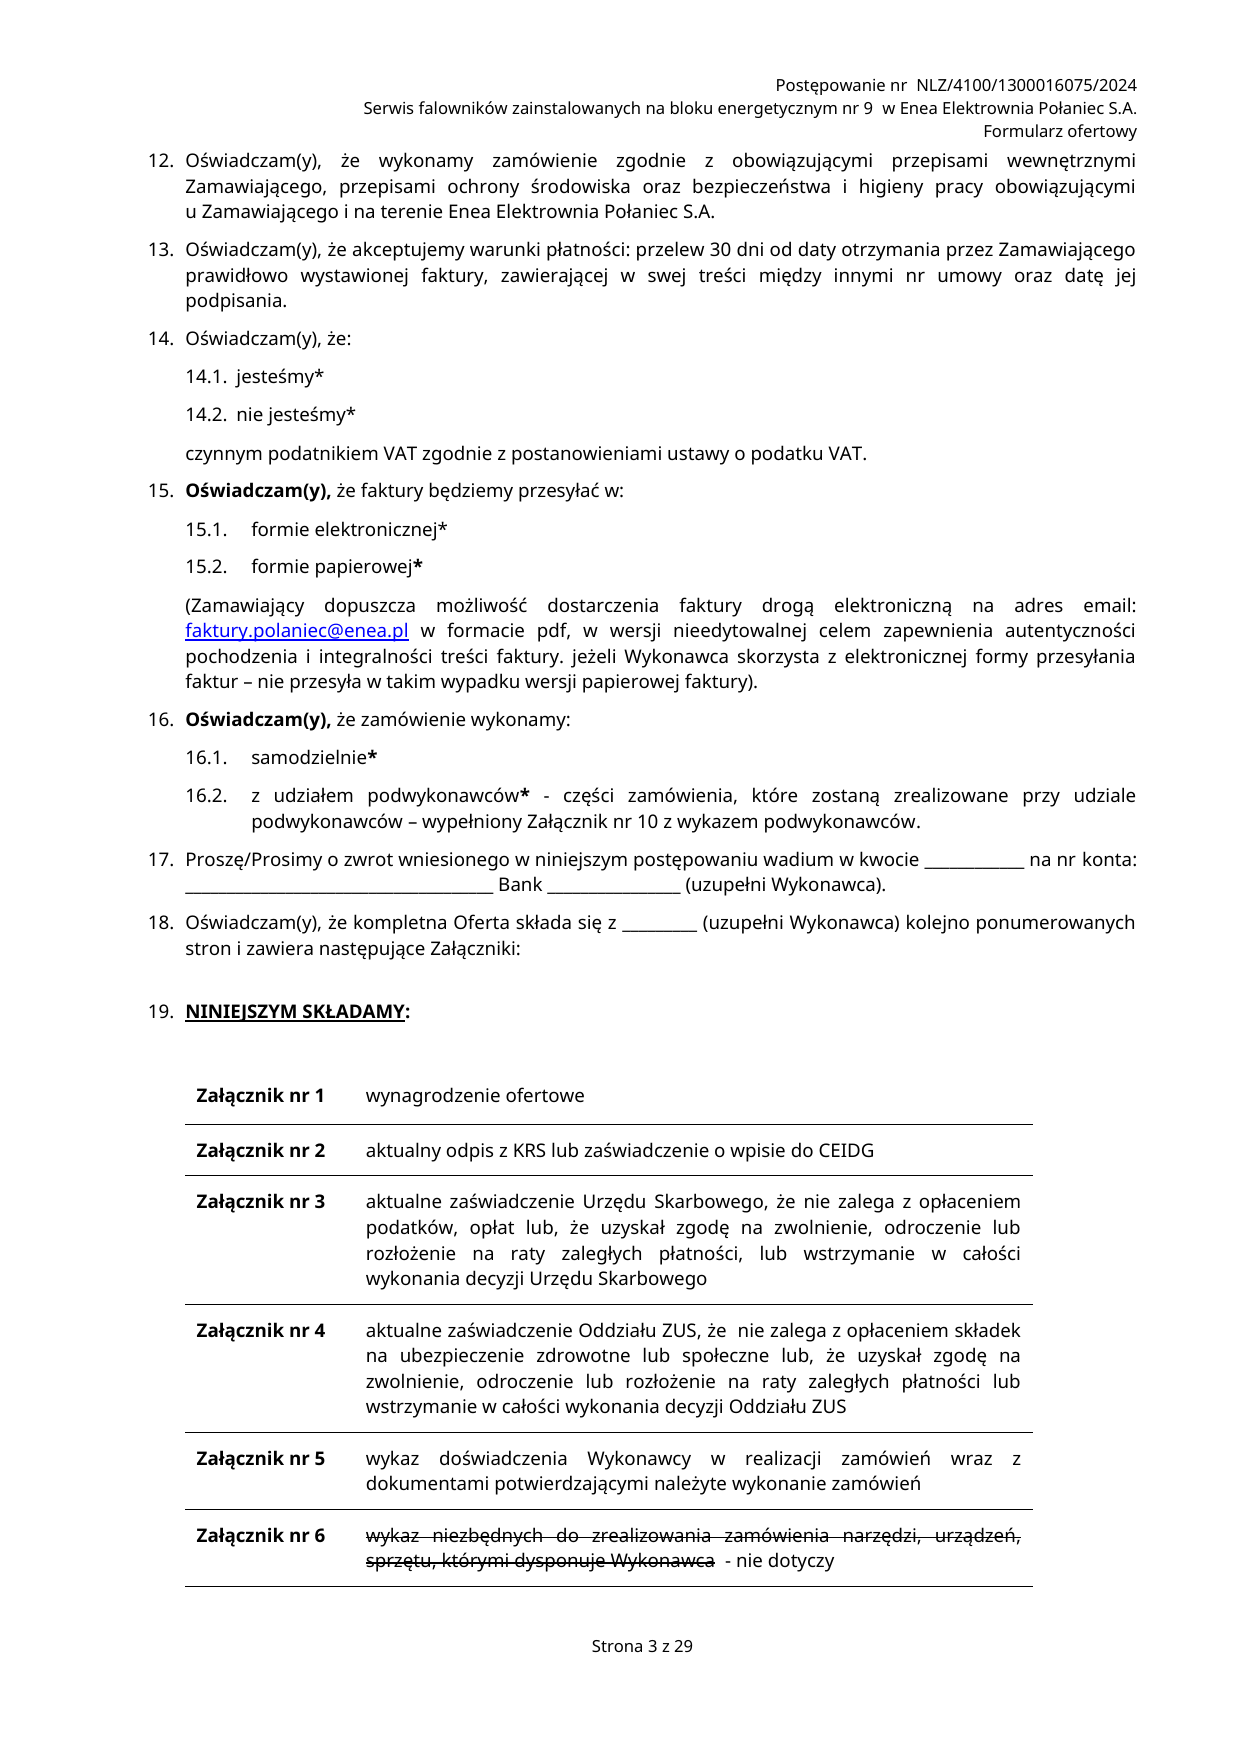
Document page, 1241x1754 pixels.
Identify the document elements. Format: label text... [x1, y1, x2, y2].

table_cell Załącznik nr 4 [185, 1305, 354, 1432]
table_cell Załącznik nr 6 [185, 1510, 354, 1586]
list Oświadczam(y), że wykonamy zamówienie zgodnie z obowiązującymi przepisami wewnętrznymi Zamawiającego, przepisami ochrony środowiska oraz bezpieczeństwa i higieny pracy obowiązującymi u Zamawiającego i na terenie Enea Elektrownia Połaniec S.A. [148, 148, 1137, 224]
list Proszę/Prosimy o zwrot wniesionego w niniejszym postępowaniu wadium w kwocie ____________ na nr konta: _____________________________________ Bank ________________ (uzupełni Wykonawca). [148, 846, 1137, 897]
text (Zamawiający dopuszcza możliwość dostarczenia faktury drogą elektroniczną na adres email: faktury.polaniec@enea.pl w formacie pdf, w wersji nieedytowalnej celem zapewnienia autentyczności pochodzenia i integralności treści faktury. jeżeli Wykonawca skorzysta z elektronicznej formy przesyłania faktur – nie przesyła w takim wypadku wersji papierowej faktury). [185, 592, 1137, 694]
list formie elektronicznej* [185, 516, 1137, 541]
table_cell Załącznik nr 5 [185, 1433, 354, 1509]
table_header wynagrodzenie ofertowe [354, 1070, 1033, 1124]
list Oświadczam(y), że: [148, 326, 1137, 351]
table_cell Załącznik nr 3 [185, 1176, 354, 1303]
table_cell wykaz doświadczenia Wykonawcy w realizacji zamówień wraz z dokumentami potwierdzającymi należyte wykonanie zamówień [354, 1433, 1033, 1509]
table_cell aktualne zaświadczenie Oddziału ZUS, że nie zalega z opłaceniem składek na ubezpieczenie zdrowotne lub społeczne lub, że uzyskał zgodę na zwolnienie, odroczenie lub rozłożenie na raty zaległych płatności lub wstrzymanie w całości wykonania decyzji Oddziału ZUS [354, 1305, 1033, 1432]
list Oświadczam(y), że akceptujemy warunki płatności: przelew 30 dni od daty otrzymania przez Zamawiającego prawidłowo wystawionej faktury, zawierającej w swej treści między innymi nr umowy oraz datę jej podpisania. [148, 237, 1137, 313]
list Oświadczam(y), że kompletna Oferta składa się z _________ (uzupełni Wykonawca) kolejno ponumerowanych stron i zawiera następujące Załączniki: [148, 909, 1137, 961]
table_cell aktualny odpis z KRS lub zaświadczenie o wpisie do CEIDG [354, 1125, 1033, 1175]
list nie jesteśmy* [185, 402, 1137, 427]
list Oświadczam(y), że faktury będziemy przesyłać w: [148, 478, 1137, 503]
list formie papierowej* [185, 554, 1137, 579]
table_header Załącznik nr 1 [185, 1070, 354, 1124]
table_cell Załącznik nr 2 [185, 1125, 354, 1175]
table_cell aktualne zaświadczenie Urzędu Skarbowego, że nie zalega z opłaceniem podatków, opłat lub, że uzyskał zgodę na zwolnienie, odroczenie lub rozłożenie na raty zaległych płatności, lub wstrzymanie w całości wykonania decyzji Urzędu Skarbowego [354, 1176, 1033, 1303]
table_cell wykaz niezbędnych do zrealizowania zamówienia narzędzi, urządzeń, sprzętu, którymi dysponuje Wykonawca - nie dotyczy [354, 1510, 1033, 1586]
list NINIEJSZYM SKŁADAMY: [148, 999, 1137, 1024]
list jesteśmy* [185, 364, 1137, 389]
list Oświadczam(y), że zamówienie wykonamy: [148, 706, 1137, 732]
text czynnym podatnikiem VAT zgodnie z postanowieniami ustawy o podatku VAT. [185, 440, 1137, 465]
list samodzielnie* [185, 744, 1137, 770]
list z udziałem podwykonawców* - części zamówienia, które zostaną zrealizowane przy udziale podwykonawców – wypełniony Załącznik nr 10 z wykazem podwykonawców. [185, 782, 1137, 833]
